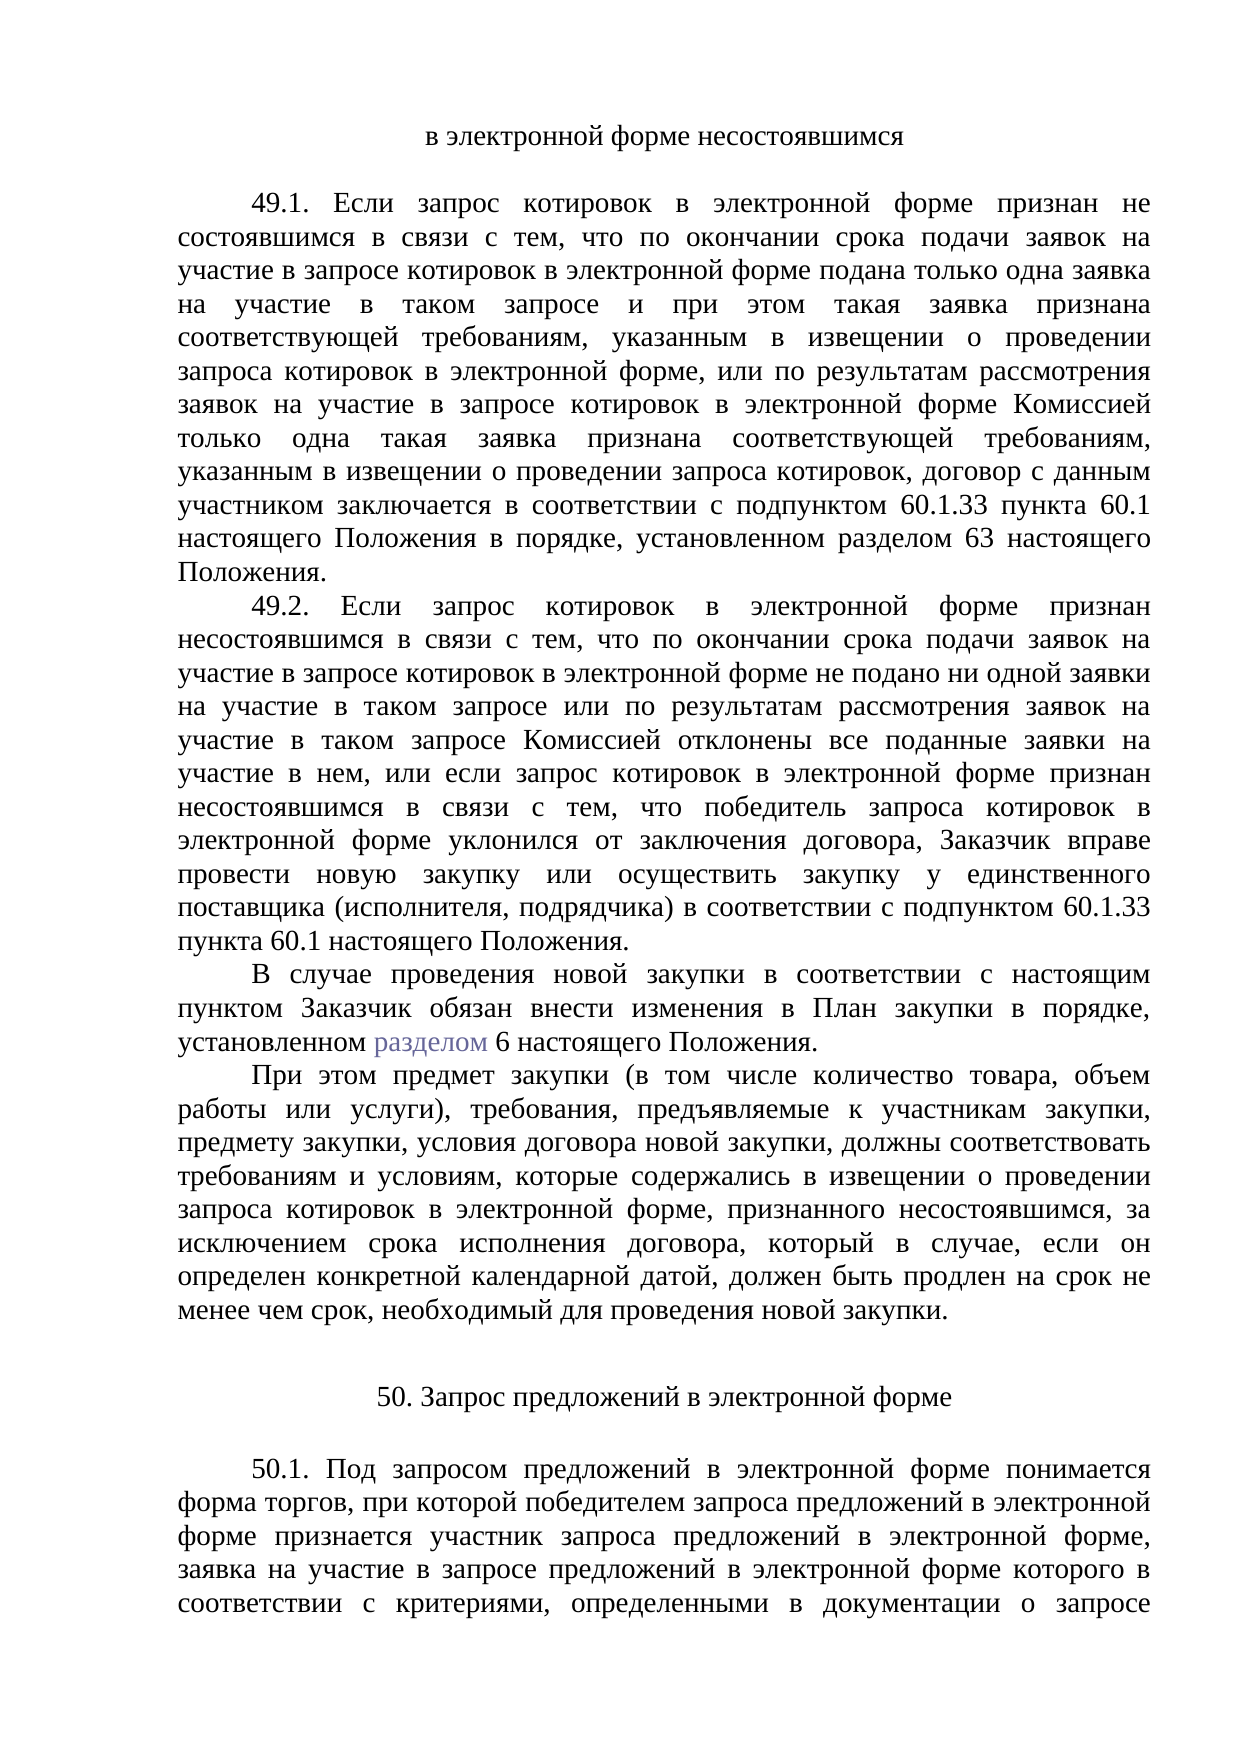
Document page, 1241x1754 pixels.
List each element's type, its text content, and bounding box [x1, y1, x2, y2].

list 49.1. Если запрос котировок в электронной форме признан не состоявшимся в связи с тем, что по окончании срока подачи заявок на участие в запросе котировок в электронной форме подана только одна заявка на участие в таком запросе и при этом такая заявка признана соответствующей требованиям, указанным в извещении о проведении запроса котировок в электронной форме, или по результатам рассмотрения заявок на участие в запросе котировок в электронной форме Комиссией только одна такая заявка признана соответствующей требованиям, указанным в извещении о проведении запроса котировок, договор с данным участником заключается в соответствии с подпунктом 60.1.33 пункта 60.1 настоящего Положения в порядке, установленном разделом 63 настоящего Положения. [177, 185, 1152, 588]
text в электронной форме несостоявшимся [177, 118, 1152, 152]
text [177, 1451, 1152, 1618]
text В случае проведения новой закупки в соответствии с настоящим пунктом Заказчик обязан внести изменения в План закупки в порядке, установленном разделом 6 настоящего Положения. [177, 957, 1152, 1057]
text 50. Запрос предложений в электронной форме [177, 1379, 1152, 1412]
text При этом предмет закупки (в том числе количество товара, объем работы или услуги), требования, предъявляемые к участникам закупки, предмету закупки, условия договора новой закупки, должны соответствовать требованиям и условиям, которые содержались в извещении о проведении запроса котировок в электронной форме, признанного несостоявшимся, за исключением срока исполнения договора, который в случае, если он определен конкретной календарной датой, должен быть продлен на срок не менее чем срок, необходимый для проведения новой закупки. [177, 1057, 1152, 1326]
text 49.2. Если запрос котировок в электронной форме признан несостоявшимся в связи с тем, что по окончании срока подачи заявок на участие в запросе котировок в электронной форме не подано ни одной заявки на участие в таком запросе или по результатам рассмотрения заявок на участие в таком запросе Комиссией отклонены все поданные заявки на участие в нем, или если запрос котировок в электронной форме признан несостоявшимся в связи с тем, что победитель запроса котировок в электронной форме уклонился от заключения договора, Заказчик вправе провести новую закупку или осуществить закупку у единственного поставщика (исполнителя, подрядчика) в соответствии с подпунктом 60.1.33 пункта 60.1 настоящего Положения. [177, 588, 1152, 957]
